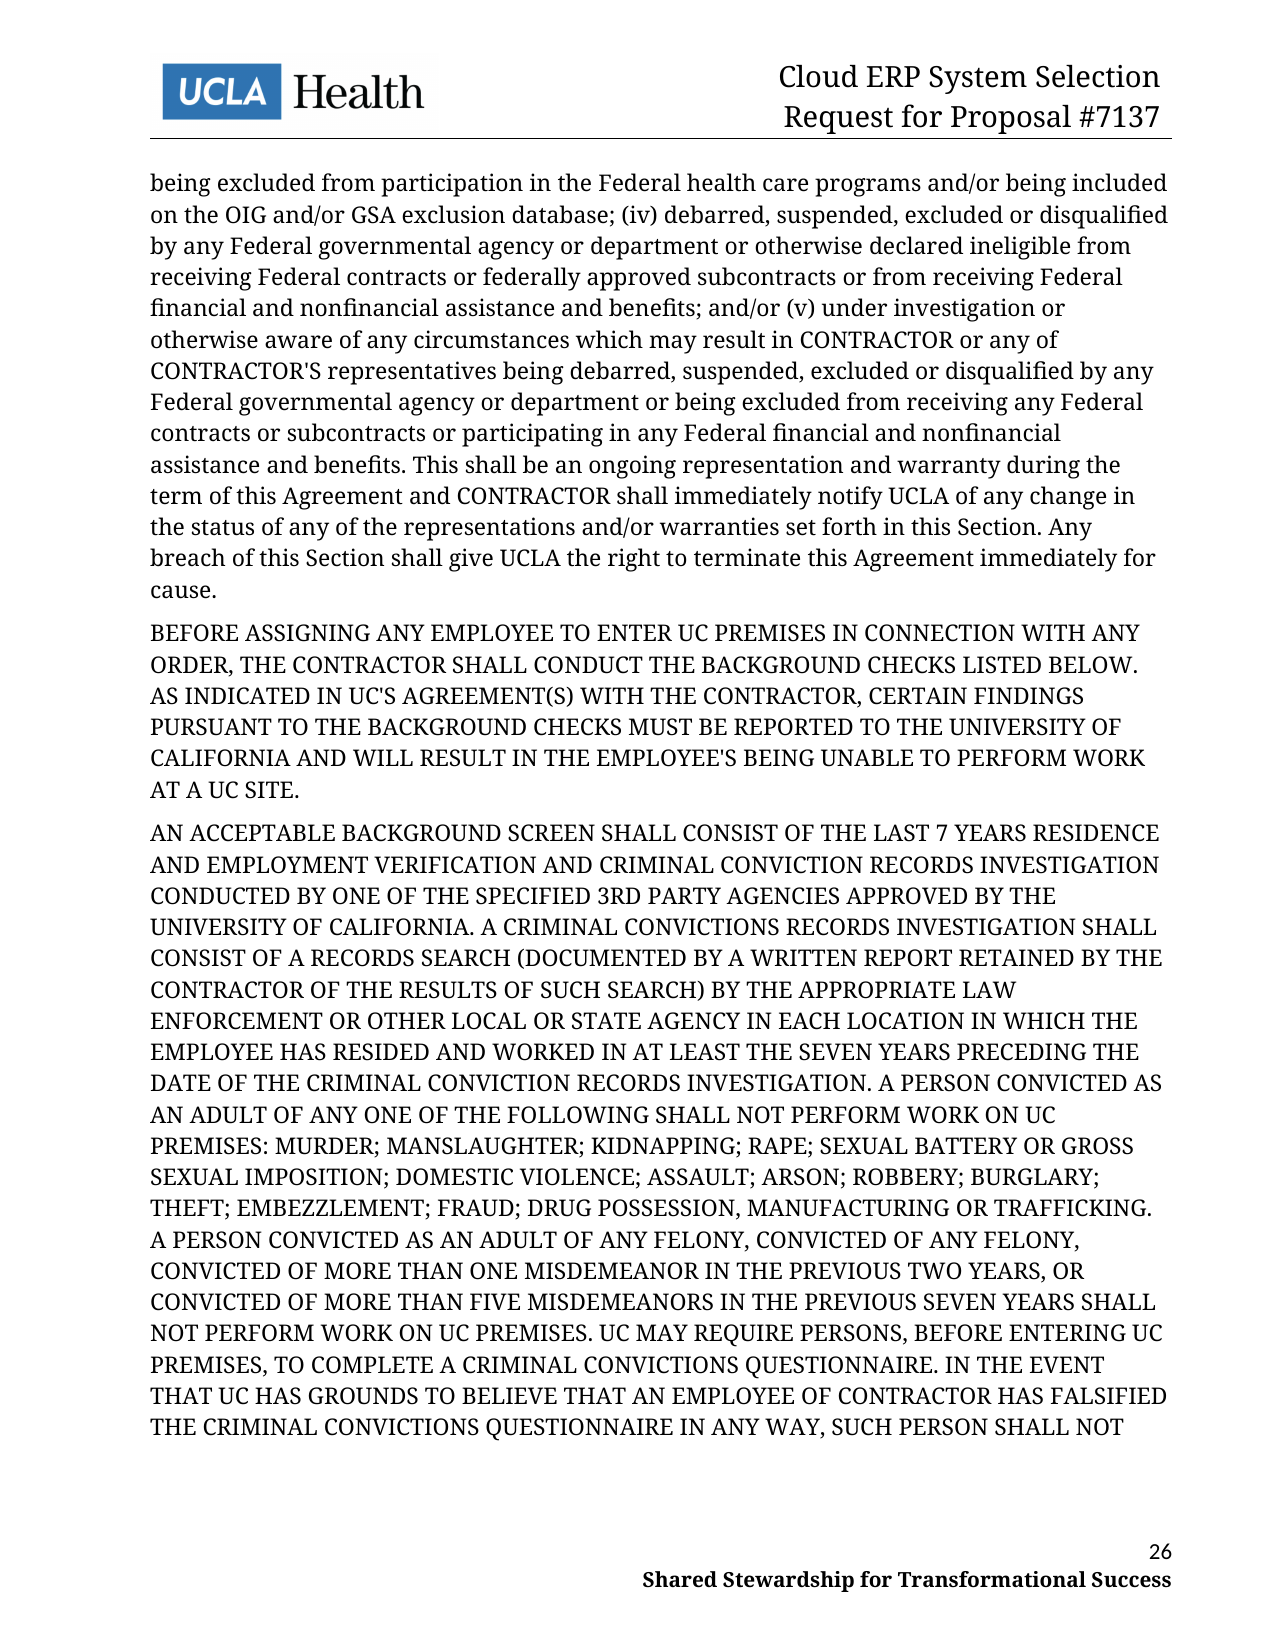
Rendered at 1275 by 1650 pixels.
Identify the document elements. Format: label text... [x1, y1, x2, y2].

text BEFORE ASSIGNING ANY EMPLOYEE TO ENTER UC PREMISES IN CONNECTION WITH ANY ORDER, THE CONTRACTOR SHALL CONDUCT THE BACKGROUND CHECKS LISTED BELOW. AS INDICATED IN UC'S AGREEMENT(S) WITH THE CONTRACTOR, CERTAIN FINDINGS PURSUANT TO THE BACKGROUND CHECKS MUST BE REPORTED TO THE UNIVERSITY OF CALIFORNIA AND WILL RESULT IN THE EMPLOYEE'S BEING UNABLE TO PERFORM WORK AT A UC SITE. [150, 617, 1172, 805]
picture [150, 53, 439, 133]
